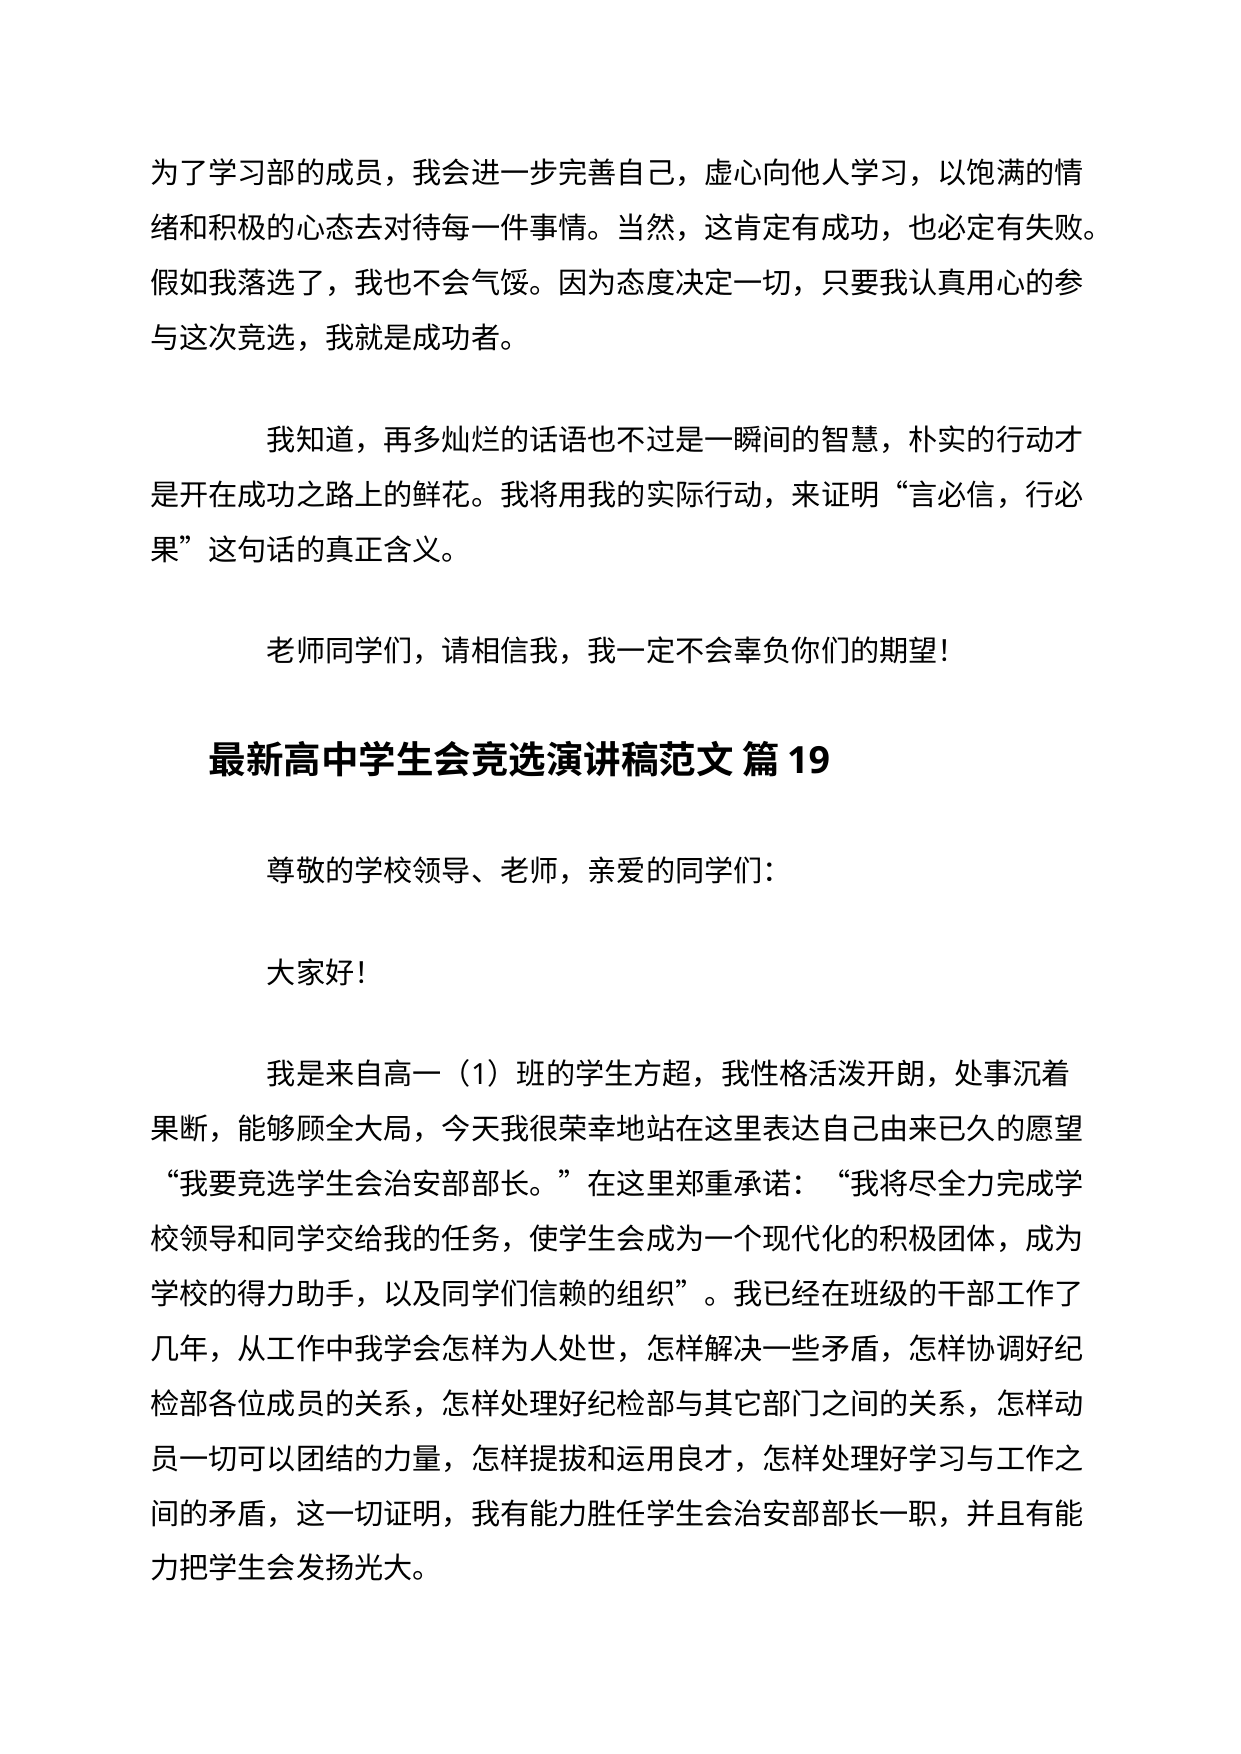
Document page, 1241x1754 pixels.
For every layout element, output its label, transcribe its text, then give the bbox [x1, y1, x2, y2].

text 最新高中学生会竞选演讲稿范文 篇19 [150, 730, 1090, 784]
text 大家好！ [150, 949, 1090, 991]
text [150, 150, 1090, 357]
text 我是来自高一（1）班的学生方超，我性格活泼开朗，处事沉着果断，能够顾全大局，今天我很荣幸地站在这里表达自己由来已久的愿望“我要竞选学生会治安部部长。”在这里郑重承诺：“我将尽全力完成学校领导和同学交给我的任务，使学生会成为一个现代化的积极团体，成为学校的得力助手，以及同学们信赖的组织”。我已经在班级的干部工作了几年，从工作中我学会怎样为人处世，怎样解决一些矛盾，怎样协调好纪检部各位成员的关系，怎样处理好纪检部与其它部门之间的关系，怎样动员一切可以团结的力量，怎样提拔和运用良才，怎样处理好学习与工作之间的矛盾，这一切证明，我有能力胜任学生会治安部部长一职，并且有能力把学生会发扬光大。 [150, 1051, 1090, 1587]
text 我知道，再多灿烂的话语也不过是一瞬间的智慧，朴实的行动才是开在成功之路上的鲜花。我将用我的实际行动，来证明“言必信，行必果”这句话的真正含义。 [150, 416, 1090, 568]
text 尊敬的学校领导、老师，亲爱的同学们： [150, 847, 1090, 890]
text 老师同学们，请相信我，我一定不会辜负你们的期望！ [150, 628, 1090, 670]
